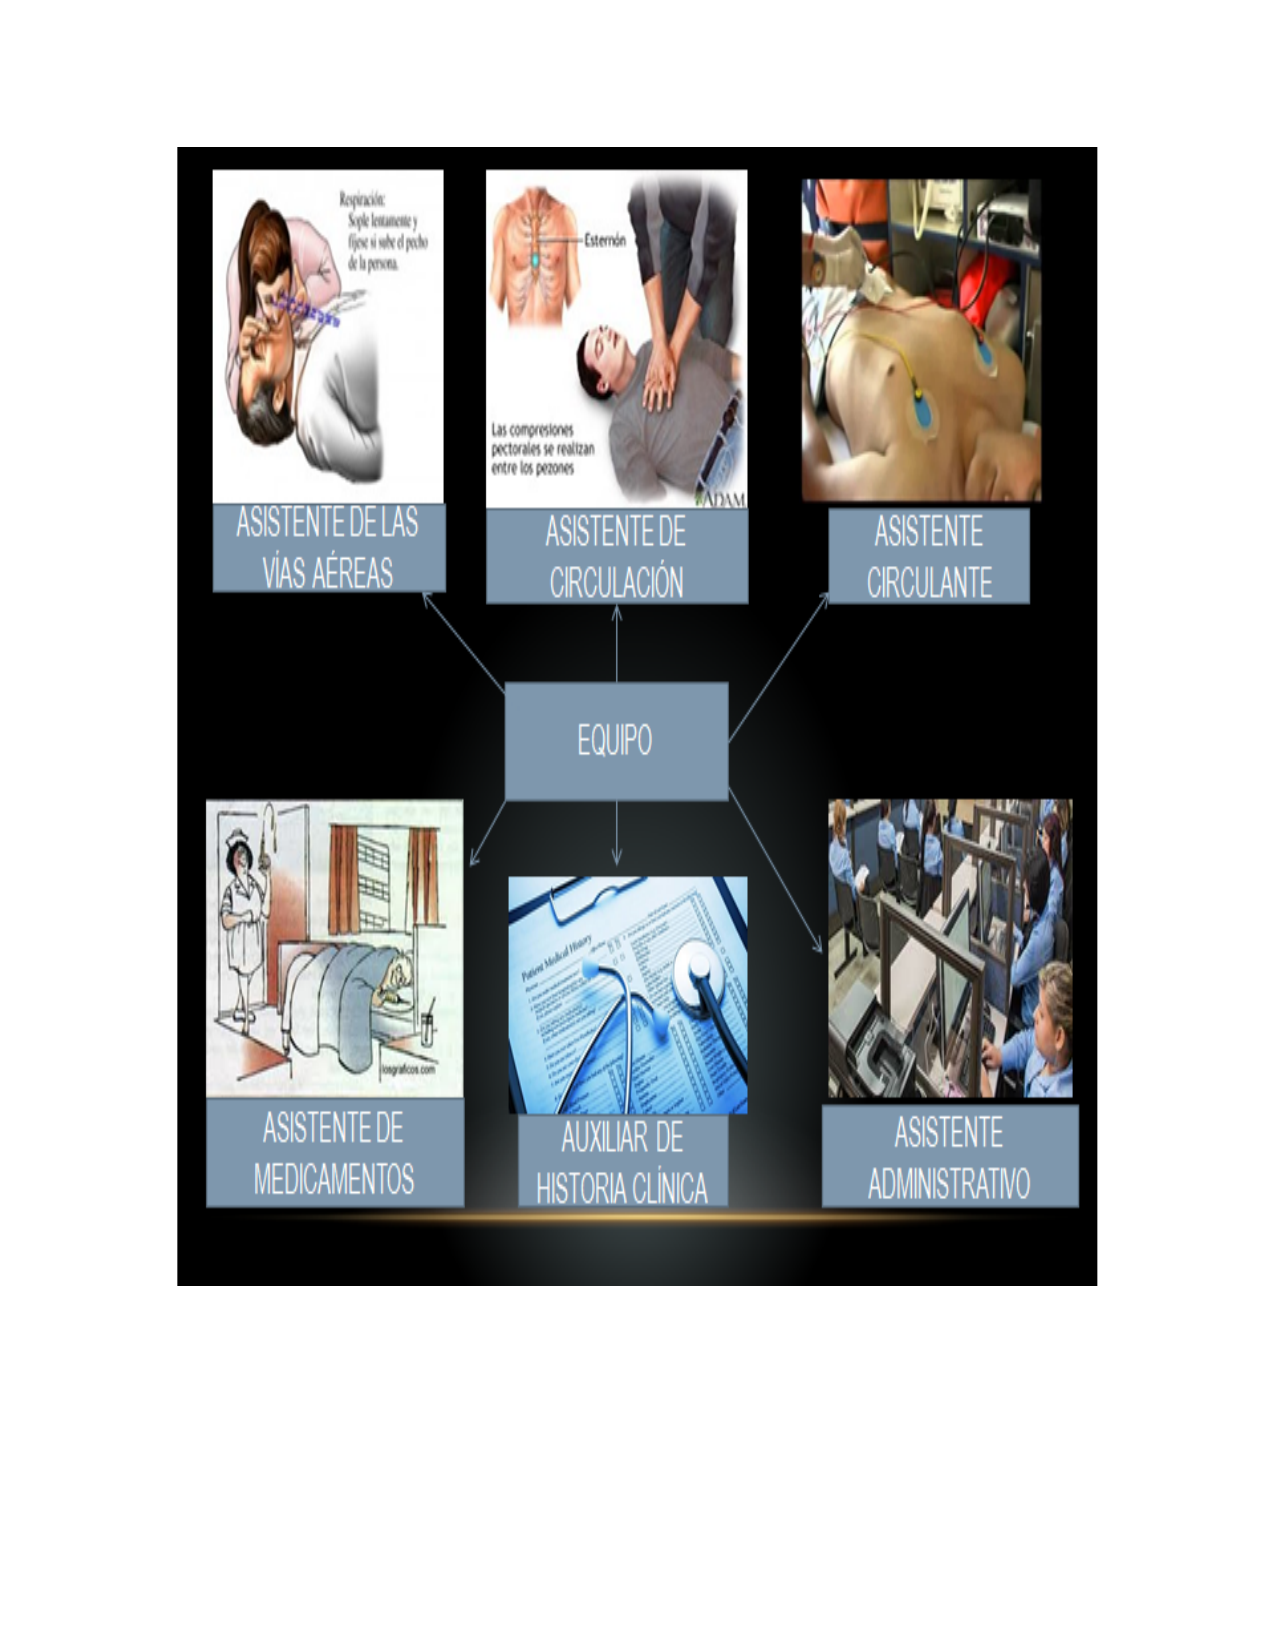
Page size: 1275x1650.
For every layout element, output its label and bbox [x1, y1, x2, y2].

picture [177, 147, 1098, 1286]
